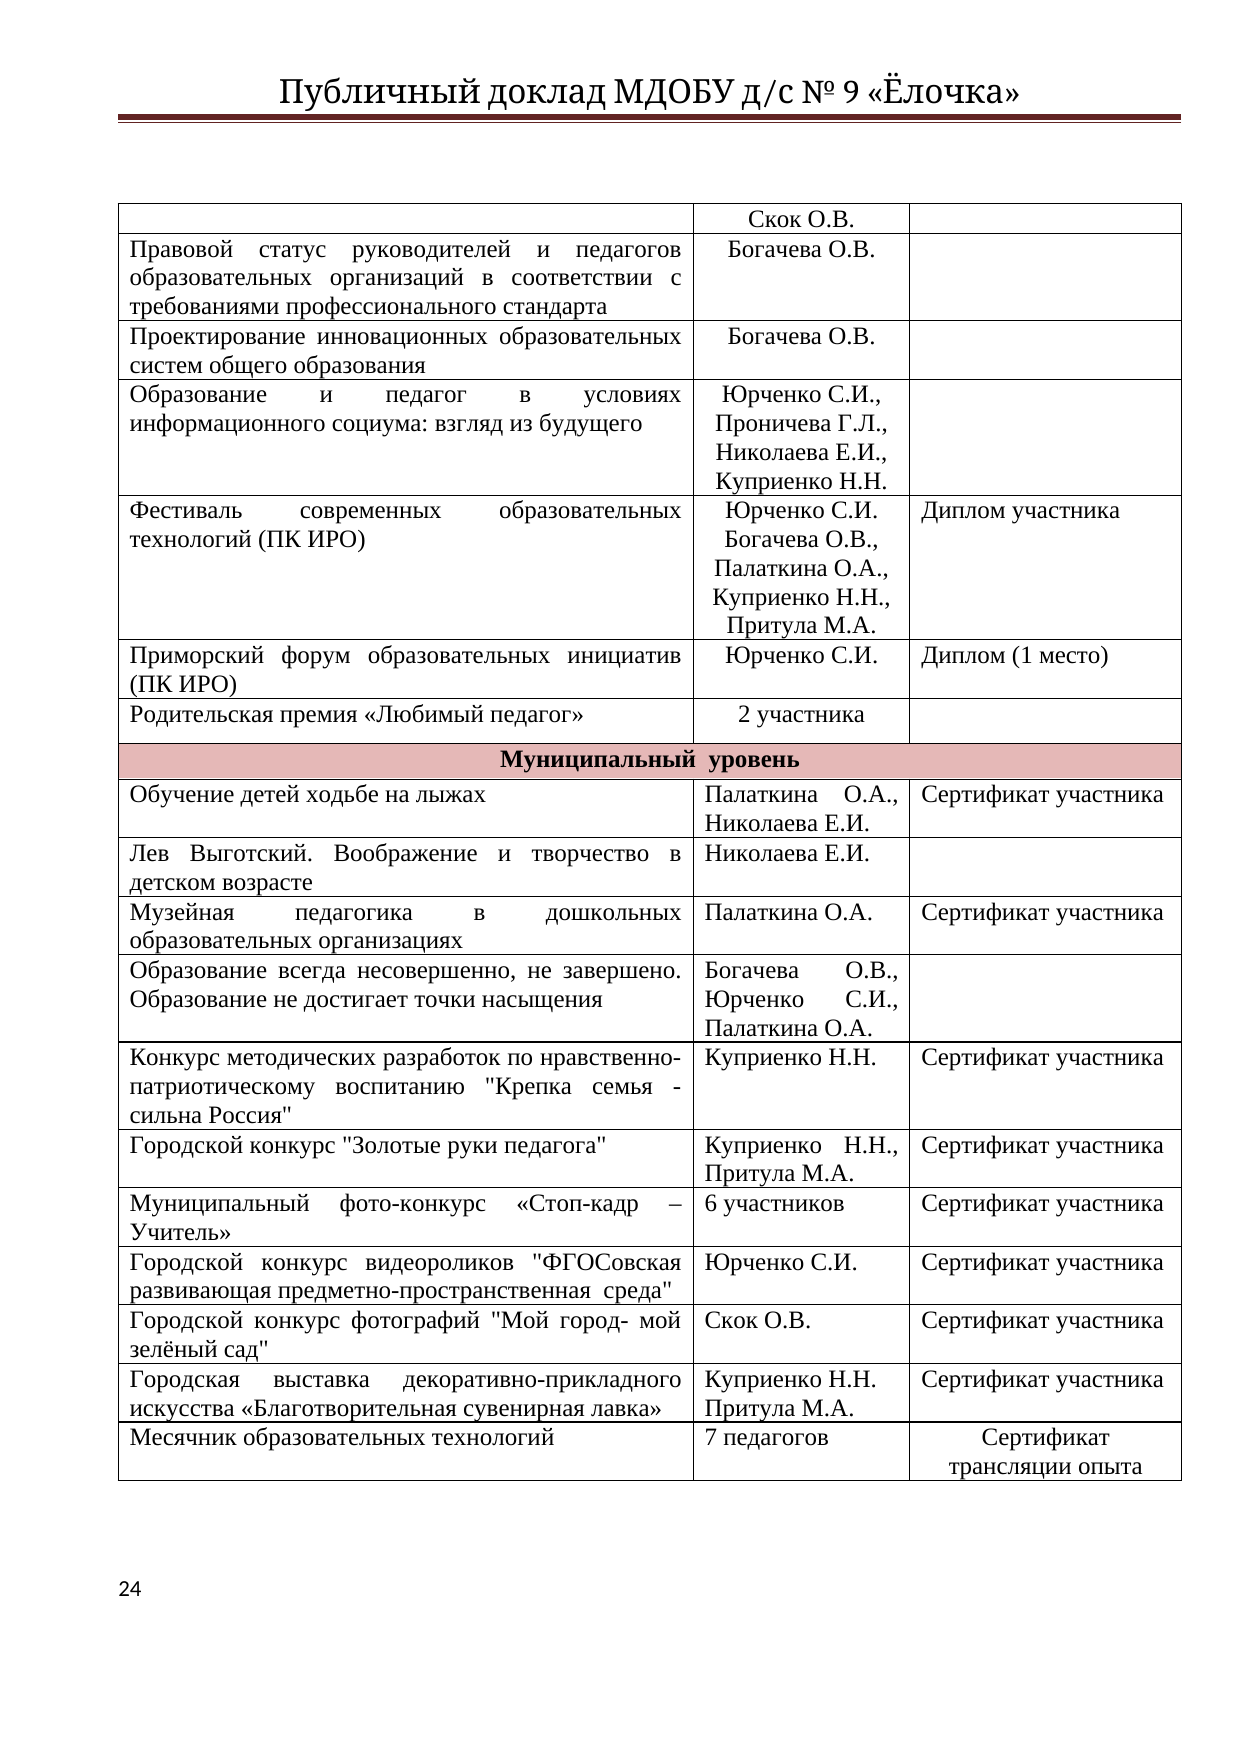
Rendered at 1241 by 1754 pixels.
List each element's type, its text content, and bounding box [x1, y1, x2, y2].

table_cell Городской конкурс фотографий "Мой город- мой зелёный сад" [119, 1305, 693, 1363]
table_cell Диплом (1 место) [910, 640, 1181, 698]
table_cell 6 участников [694, 1188, 909, 1246]
table_cell Юрченко С.И., Проничева Г.Л., Николаева Е.И., Куприенко Н.Н. [694, 380, 909, 494]
table_cell Сертификат участника [910, 897, 1181, 954]
table_cell Муниципальный уровень [119, 744, 1181, 778]
table_cell Образование и педагог в условиях информационного социума: взгляд из будущего [119, 380, 693, 494]
table_cell Городская выставка декоративно-прикладного искусства «Благотворительная сувенирная лавка» [119, 1364, 693, 1421]
table_cell Родительская премия «Любимый педагог» [119, 699, 693, 743]
table_cell Муниципальный фото-конкурс «Стоп-кадр – Учитель» [119, 1188, 693, 1246]
table_cell Палаткина О.А. [694, 897, 909, 954]
table_cell 7 педагогов [694, 1423, 909, 1480]
table_cell Фестиваль современных образовательных технологий (ПК ИРО) [119, 496, 693, 639]
table_cell Юрченко С.И. Богачева О.В., Палаткина О.А., Куприенко Н.Н., Притула М.А. [694, 496, 909, 639]
table_cell Сертификат участника [910, 1130, 1181, 1187]
table_cell 2 участника [694, 699, 909, 743]
table_cell Богачева О.В., Юрченко С.И., Палаткина О.А. [694, 955, 909, 1041]
table_cell Городской конкурс "Золотые руки педагога" [119, 1130, 693, 1187]
table_cell [910, 838, 1181, 896]
table_cell Скок О.В. [694, 1305, 909, 1363]
table_cell Юрченко С.И. [694, 640, 909, 698]
table_cell Богачева О.В. [694, 321, 909, 378]
table_cell Городской конкурс видеороликов "ФГОСовская развивающая предметно-пространственная среда" [119, 1247, 693, 1304]
table_cell Проектирование инновационных образовательных систем общего образования [119, 321, 693, 378]
table_cell Куприенко Н.Н. Притула М.А. [694, 1364, 909, 1421]
table_cell [910, 204, 1181, 233]
table_cell Сертификат участника [910, 1043, 1181, 1129]
table_cell Приморский форум образовательных инициатив (ПК ИРО) [119, 640, 693, 698]
table_cell Куприенко Н.Н. [694, 1043, 909, 1129]
table_cell Сертификат участника [910, 1247, 1181, 1304]
table_cell Образование всегда несовершенно, не завершено. Образование не достигает точки насыщения [119, 955, 693, 1041]
table_cell Сертификат участника [910, 780, 1181, 837]
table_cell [119, 204, 693, 233]
table_cell Обучение детей ходьбе на лыжах [119, 780, 693, 837]
table_cell [910, 234, 1181, 320]
table_cell Сертификат участника [910, 1364, 1181, 1421]
table_cell [910, 321, 1181, 378]
table_cell Юрченко С.И. [694, 1247, 909, 1304]
table_cell Куприенко Н.Н., Притула М.А. [694, 1130, 909, 1187]
table_cell Палаткина О.А., Николаева Е.И. [694, 780, 909, 837]
table_cell Николаева Е.И. [694, 838, 909, 896]
table_cell Музейная педагогика в дошкольных образовательных организациях [119, 897, 693, 954]
table_cell Месячник образовательных технологий [119, 1423, 693, 1480]
table_cell Сертификат участника [910, 1305, 1181, 1363]
table_cell Сертификат трансляции опыта [910, 1423, 1181, 1480]
table_cell Богачева О.В. [694, 234, 909, 320]
table_cell Правовой статус руководителей и педагогов образовательных организаций в соответствии с требованиями профессионального стандарта [119, 234, 693, 320]
table_cell [910, 955, 1181, 1041]
table_cell [910, 699, 1181, 743]
table_cell Диплом участника [910, 496, 1181, 639]
table_cell [910, 380, 1181, 494]
table_cell Лев Выготский. Воображение и творчество в детском возрасте [119, 838, 693, 896]
table_cell Сертификат участника [910, 1188, 1181, 1246]
table_cell Конкурс методических разработок по нравственно-патриотическому воспитанию "Крепка семья - сильна Россия" [119, 1043, 693, 1129]
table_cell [694, 204, 909, 233]
